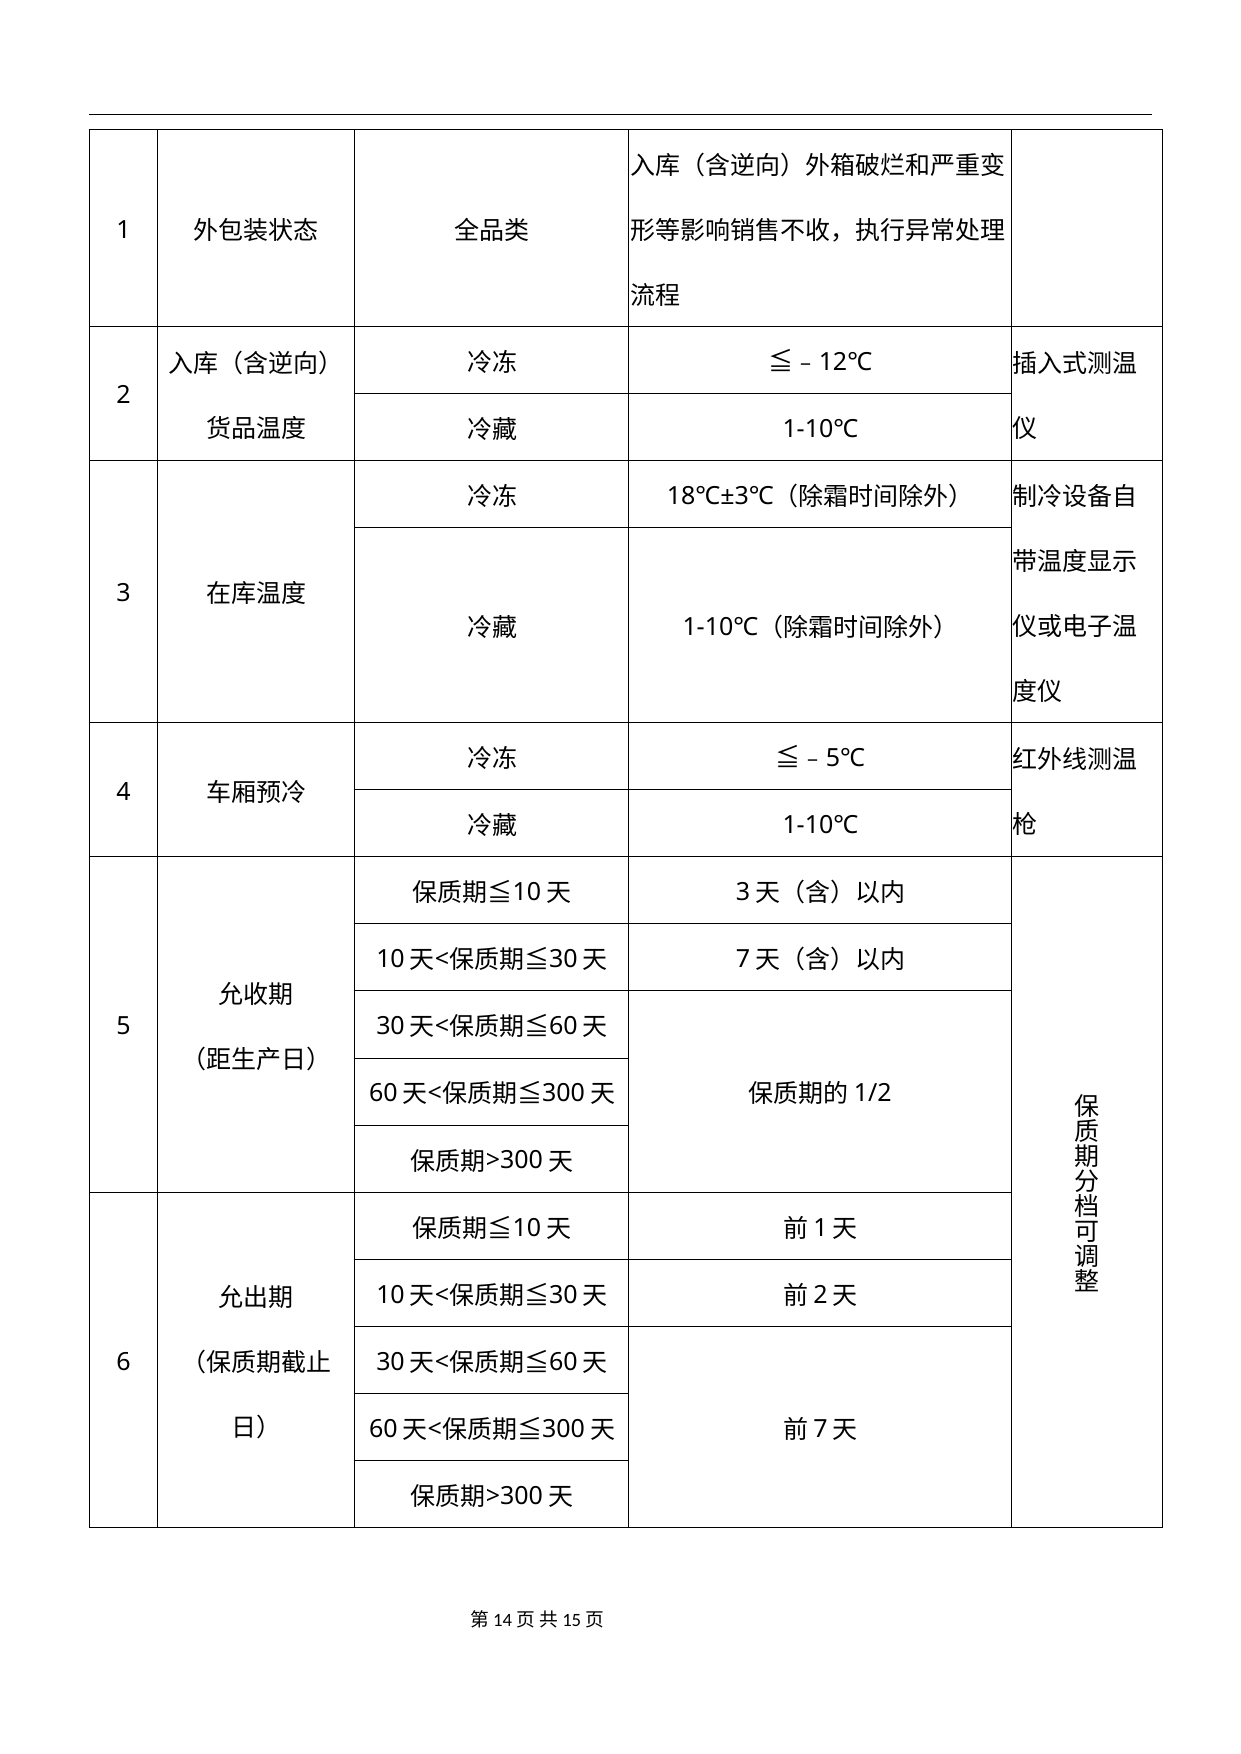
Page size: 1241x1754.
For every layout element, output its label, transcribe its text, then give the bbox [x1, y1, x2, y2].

table_cell 保质期≦10天 [355, 1193, 628, 1259]
table_cell 入库（含逆向） 货品温度 [158, 327, 354, 460]
table_cell 外包装状态 [158, 130, 354, 326]
table_cell 冷冻 [355, 723, 628, 789]
table_cell 1-10℃（除霜时间除外） [629, 528, 1011, 722]
table_cell 10天<保质期≦30天 [355, 1260, 628, 1326]
table_cell 30天<保质期≦60天 [355, 991, 628, 1057]
table_cell ≦﹣5℃ [629, 723, 1011, 789]
table_cell 前1天 [629, 1193, 1011, 1259]
table_cell 插入式测温仪 [1012, 327, 1162, 460]
table_cell 前7天 [629, 1327, 1011, 1527]
table_cell 车厢预冷 [158, 723, 354, 856]
table_cell 前2天 [629, 1260, 1011, 1326]
table_cell 冷藏 [355, 394, 628, 460]
table_cell 允收期 （距生产日） [158, 857, 354, 1192]
table_cell 18℃±3℃（除霜时间除外） [629, 461, 1011, 527]
table_cell 冷藏 [355, 790, 628, 856]
table_cell 1-10℃ [629, 394, 1011, 460]
table_cell 冷藏 [355, 528, 628, 722]
table_cell 60天<保质期≦300天 [355, 1059, 628, 1124]
table_cell 保质期>300天 [355, 1126, 628, 1192]
table_cell 6 [90, 1193, 157, 1527]
table_cell 允出期 （保质期截止日） [158, 1193, 354, 1527]
table_cell 5 [90, 857, 157, 1192]
table_cell 10天<保质期≦30天 [355, 924, 628, 990]
table_cell 在库温度 [158, 461, 354, 722]
table_cell 全品类 [355, 130, 628, 326]
table_cell 3天（含）以内 [629, 857, 1011, 923]
table_cell 60天<保质期≦300天 [355, 1394, 628, 1460]
table_cell 2 [90, 327, 157, 460]
table_cell 冷冻 [355, 461, 628, 527]
table_cell 保质期>300天 [355, 1461, 628, 1527]
table_cell 保质期的1/2 [629, 991, 1011, 1192]
table_cell 保质期≦10天 [355, 857, 628, 923]
table_cell [1012, 130, 1162, 326]
table_cell 冷冻 [355, 327, 628, 393]
table_cell ≦﹣12℃ [629, 327, 1011, 393]
table_cell 保质期分档可调整 [1012, 857, 1162, 1527]
table_cell 7天（含）以内 [629, 924, 1011, 990]
table_cell 1-10℃ [629, 790, 1011, 856]
table_cell 1 [90, 130, 157, 326]
table_cell 30天<保质期≦60天 [355, 1327, 628, 1393]
table_cell 3 [90, 461, 157, 722]
table_cell 制冷设备自带温度显示仪或电子温度仪 [1012, 461, 1162, 722]
table_cell 红外线测温枪 [1012, 723, 1162, 856]
table_cell 入库（含逆向）外箱破烂和严重变形等影响销售不收，执行异常处理流程 [629, 130, 1011, 326]
table_cell 4 [90, 723, 157, 856]
